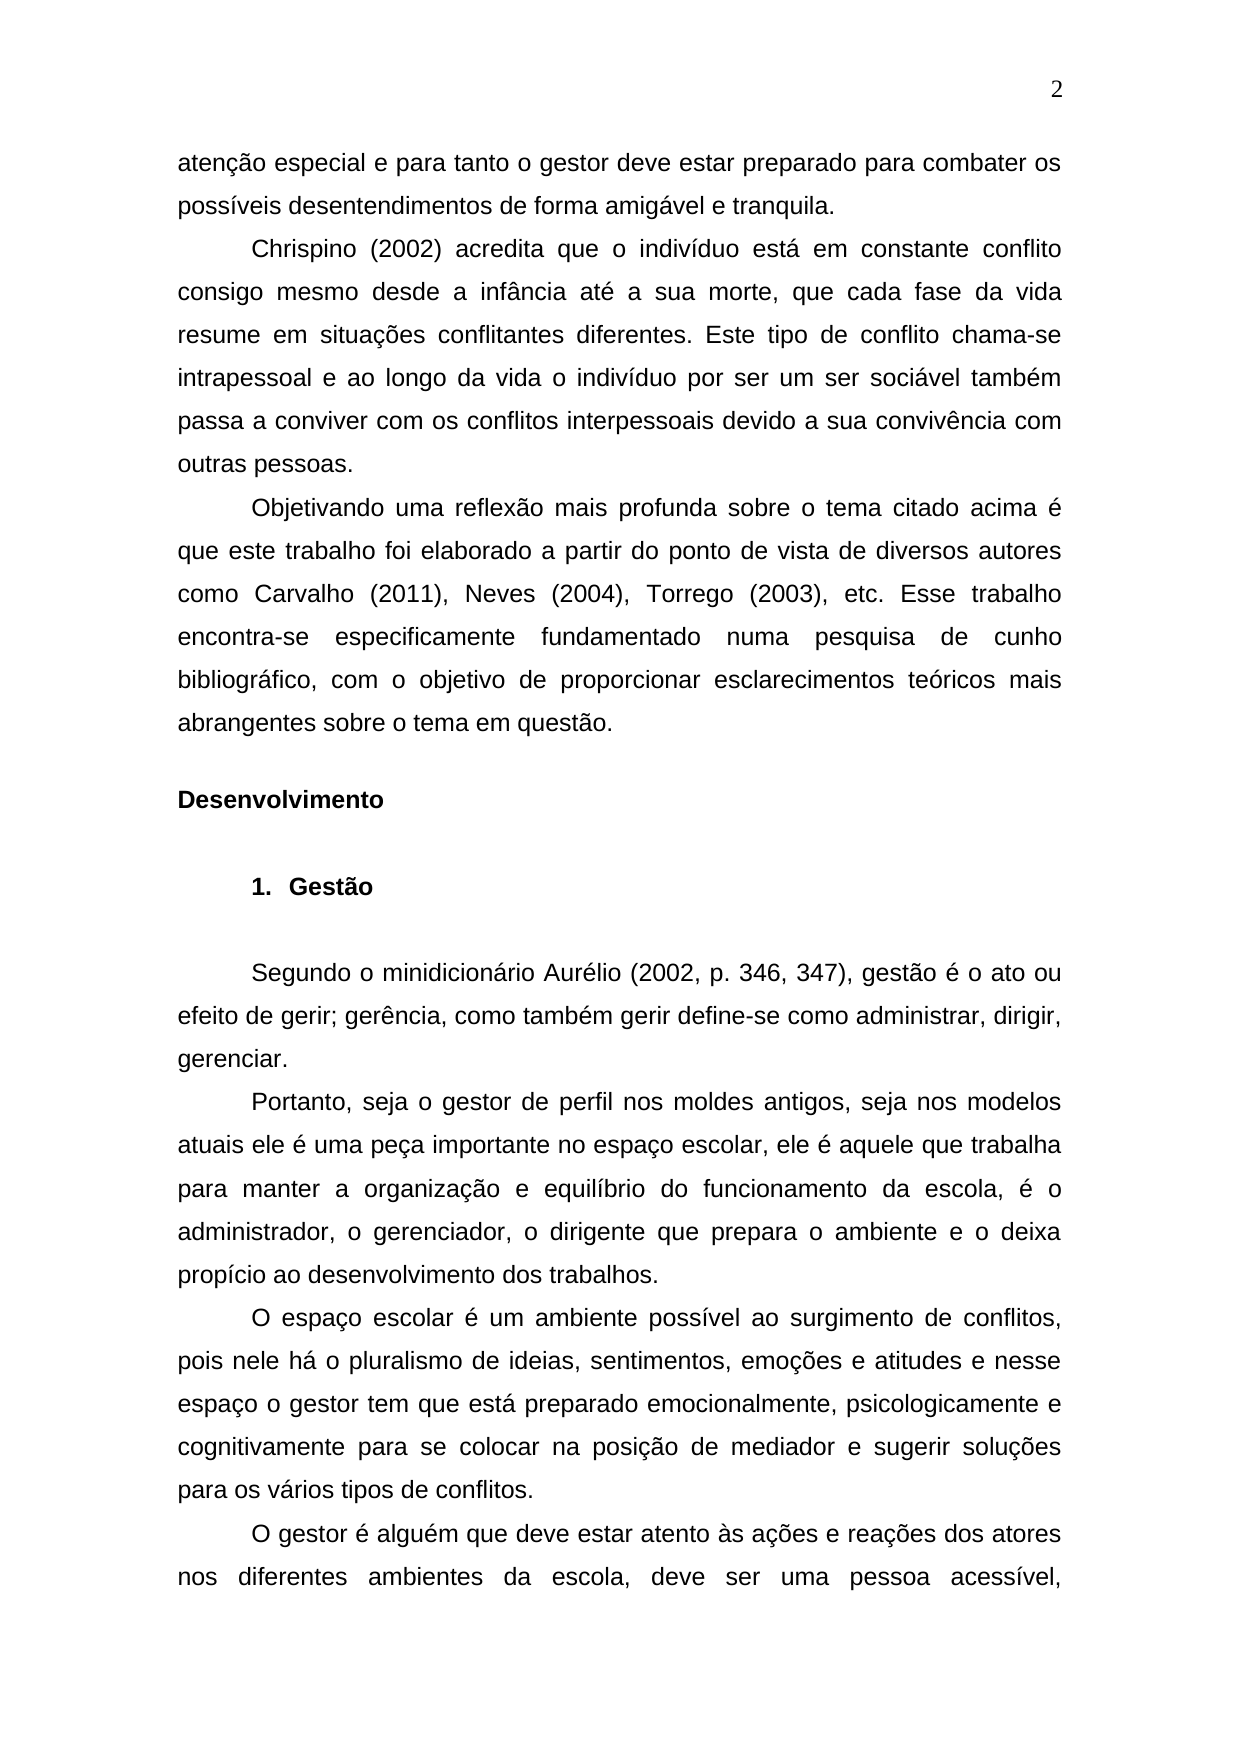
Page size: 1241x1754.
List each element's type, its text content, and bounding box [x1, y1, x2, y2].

text Segundo o minidicionário Aurélio (2002, p. 346, 347), gestão é o ato ou efeito de gerir; gerência, como também gerir define-se como administrar, dirigir, gerenciar. [177, 958, 1063, 1073]
text Portanto, seja o gestor de perfil nos moldes antigos, seja nos modelos atuais ele é uma peça importante no espaço escolar, ele é aquele que trabalha para manter a organização e equilíbrio do funcionamento da escola, é o administrador, o gerenciador, o dirigente que prepara o ambiente e o deixa propício ao desenvolvimento dos trabalhos. [177, 1087, 1063, 1288]
text Chrispino (2002) acredita que o indivíduo está em constante conflito consigo mesmo desde a infância até a sua morte, que cada fase da vida resume em situações conflitantes diferentes. Este tipo de conflito chama-se intrapessoal e ao longo da vida o indivíduo por ser um ser sociável também passa a conviver com os conflitos interpessoais devido a sua convivência com outras pessoas. [177, 234, 1063, 478]
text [177, 148, 1063, 219]
list Gestão [251, 872, 1063, 900]
text O espaço escolar é um ambiente possível ao surgimento de conflitos, pois nele há o pluralismo de ideias, sentimentos, emoções e atitudes e nesse espaço o gestor tem que está preparado emocionalmente, psicologicamente e cognitivamente para se colocar na posição de mediador e sugerir soluções para os vários tipos de conflitos. [177, 1303, 1063, 1504]
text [177, 1518, 1063, 1590]
text Objetivando uma reflexão mais profunda sobre o tema citado acima é que este trabalho foi elaborado a partir do ponto de vista de diversos autores como Carvalho (2011), Neves (2004), Torrego (2003), etc. Esse trabalho encontra-se especificamente fundamentado numa pesquisa de cunho bibliográfico, com o objetivo de proporcionar esclarecimentos teóricos mais abrangentes sobre o tema em questão. [177, 493, 1063, 737]
text Desenvolvimento [177, 785, 1063, 814]
